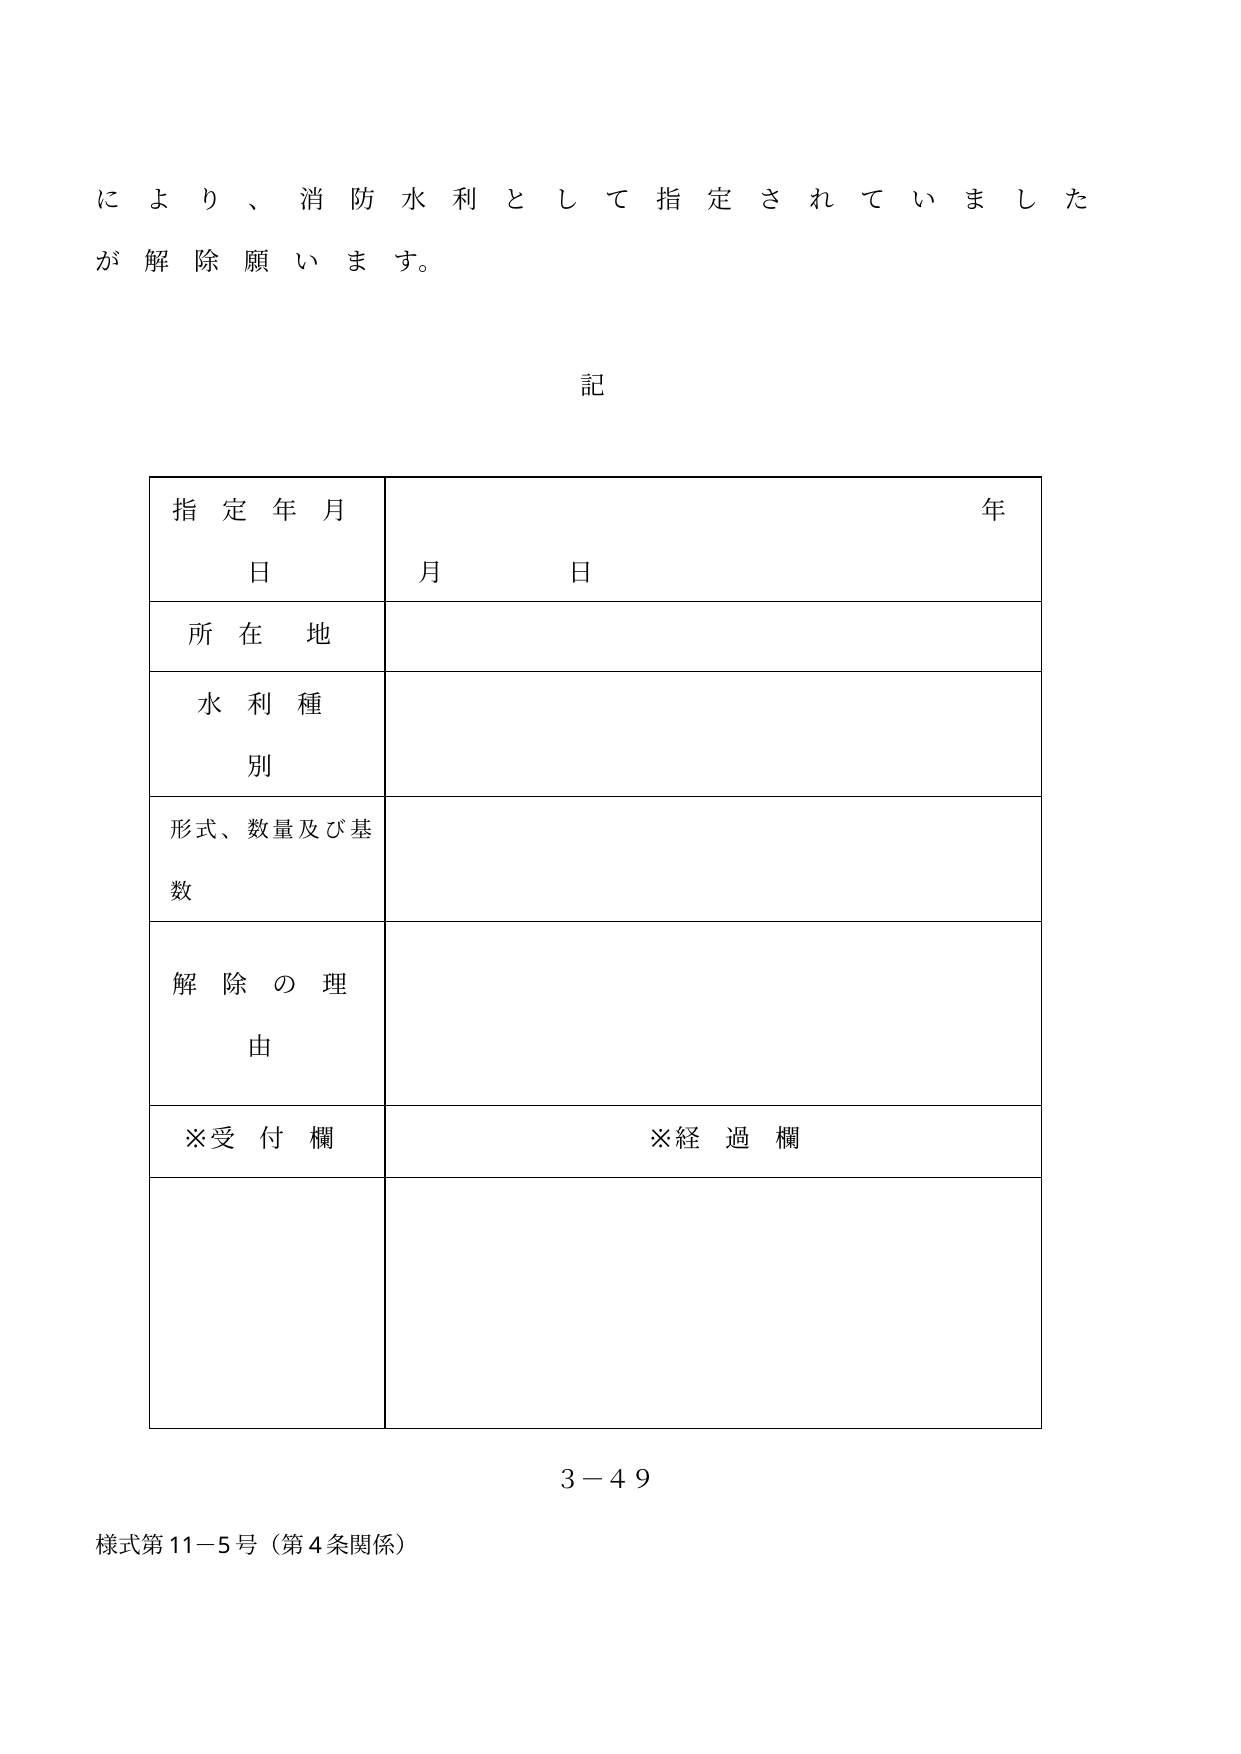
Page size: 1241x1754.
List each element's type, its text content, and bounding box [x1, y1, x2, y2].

table_cell ※受付欄 [150, 1106, 384, 1177]
table_cell 解除の理由 [150, 922, 384, 1105]
table_cell 所在地 [150, 602, 384, 671]
table_cell [386, 602, 1041, 671]
table_cell [386, 797, 1041, 921]
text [95, 167, 1116, 291]
table_cell [386, 1178, 1041, 1428]
table_cell [386, 922, 1041, 1105]
text 様式第11－5号（第4条関係） [95, 1527, 1116, 1560]
table_cell 水利種別 [150, 672, 384, 796]
table_cell [386, 672, 1041, 796]
text ３－４９ [95, 1460, 1116, 1496]
table_header 指定年月日 [150, 478, 384, 601]
text 記 [95, 353, 1116, 414]
table_header 年 月 日 [386, 478, 1041, 601]
table_cell 形式、数量及び基数 [150, 797, 384, 921]
table_cell ※経過欄 [386, 1106, 1041, 1177]
table_cell [150, 1178, 384, 1428]
